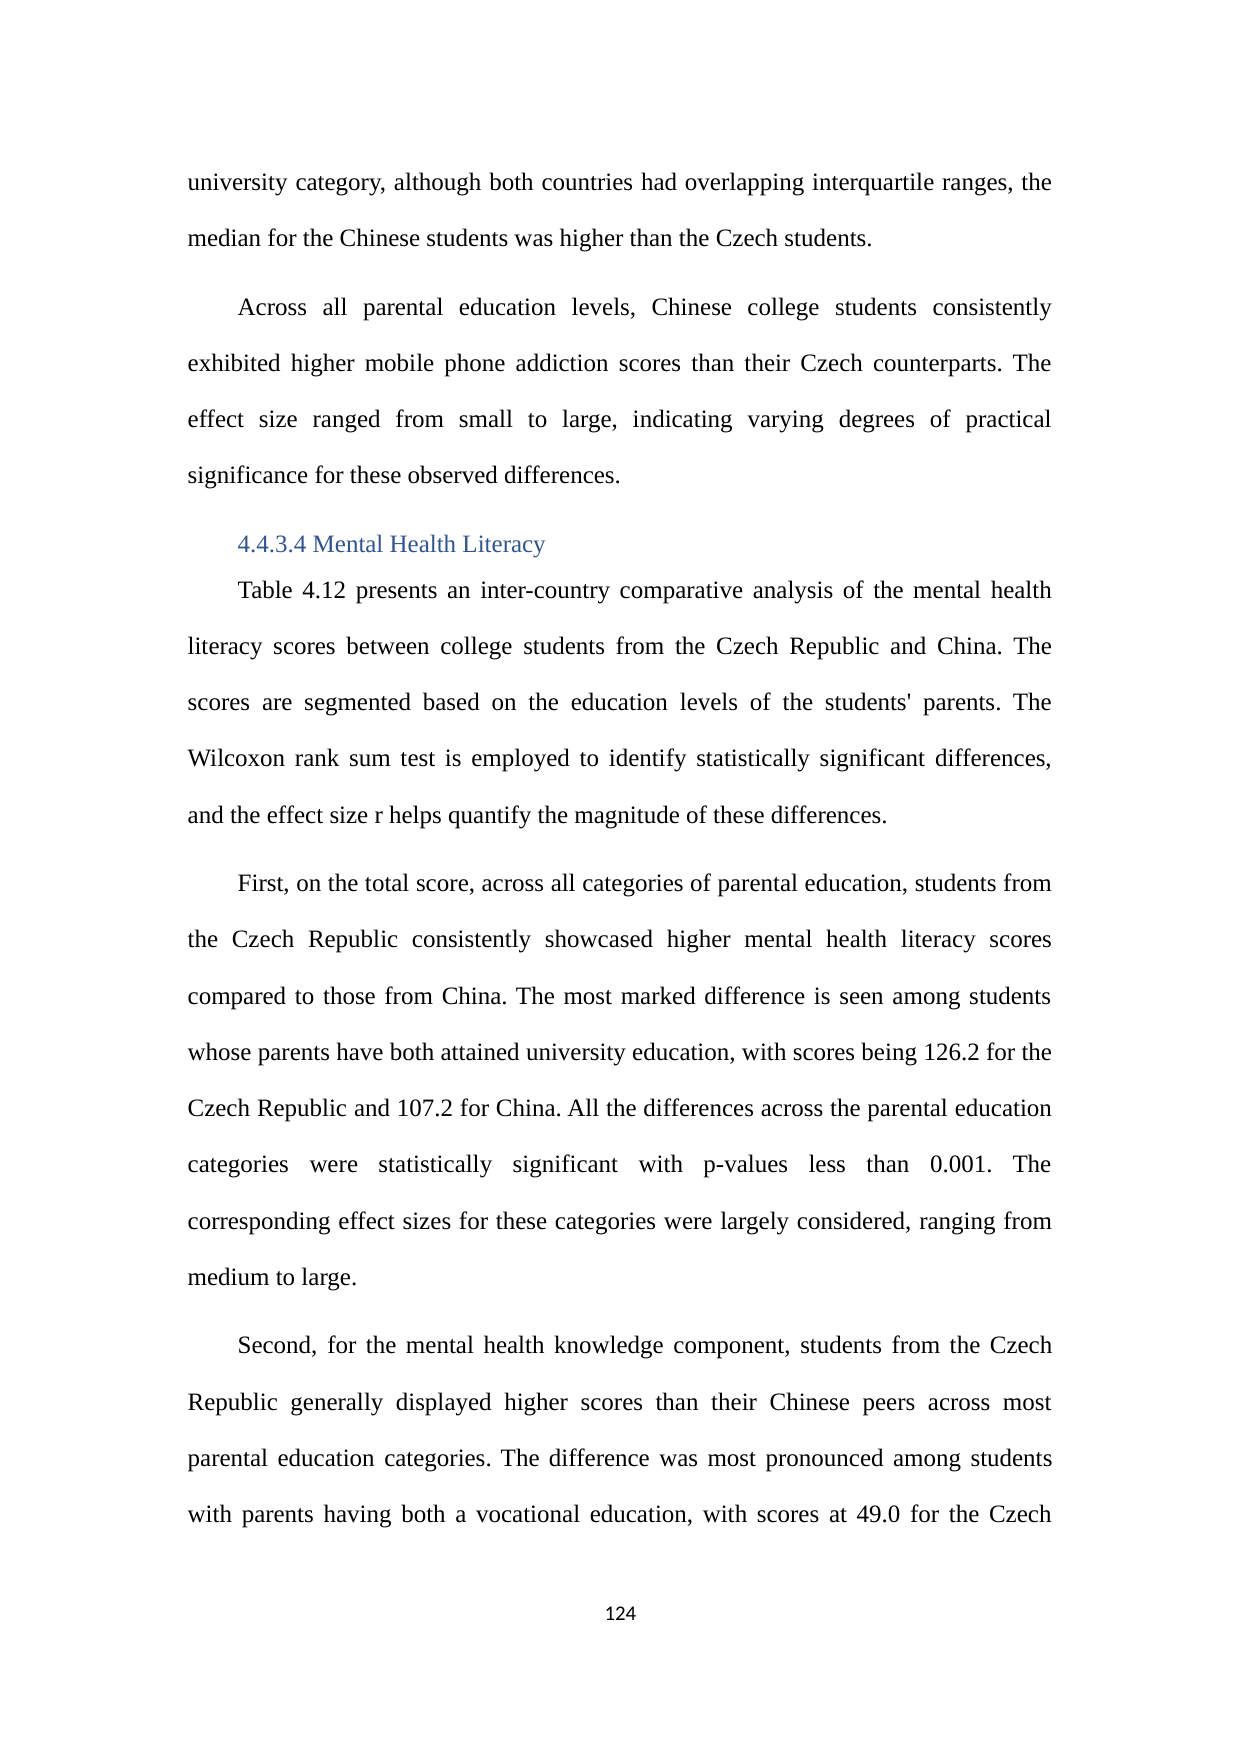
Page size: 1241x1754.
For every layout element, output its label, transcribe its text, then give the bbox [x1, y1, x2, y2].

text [187, 162, 1053, 256]
subtitle 4.4.3.4 Mental Health Literacy [237, 524, 1053, 562]
text First, on the total score, across all categories of parental education, students from the Czech Republic consistently showcased higher mental health literacy scores compared to those from China. The most marked difference is seen among students whose parents have both attained university education, with scores being 126.2 for the Czech Republic and 107.2 for China. All the differences across the parental education categories were statistically significant with p-values less than 0.001. The corresponding effect sizes for these categories were largely considered, ranging from medium to large. [187, 864, 1053, 1295]
text Table 4.12 presents an inter-country comparative analysis of the mental health literacy scores between college students from the Czech Republic and China. The scores are segmented based on the education levels of the students' parents. The Wilcoxon rank sum test is employed to identify statistically significant differences, and the effect size r helps quantify the magnitude of these differences. [187, 570, 1053, 833]
text Across all parental education levels, Chinese college students consistently exhibited higher mobile phone addiction scores than their Czech counterparts. The effect size ranged from small to large, indicating varying degrees of practical significance for these observed differences. [187, 287, 1053, 493]
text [187, 1326, 1053, 1532]
